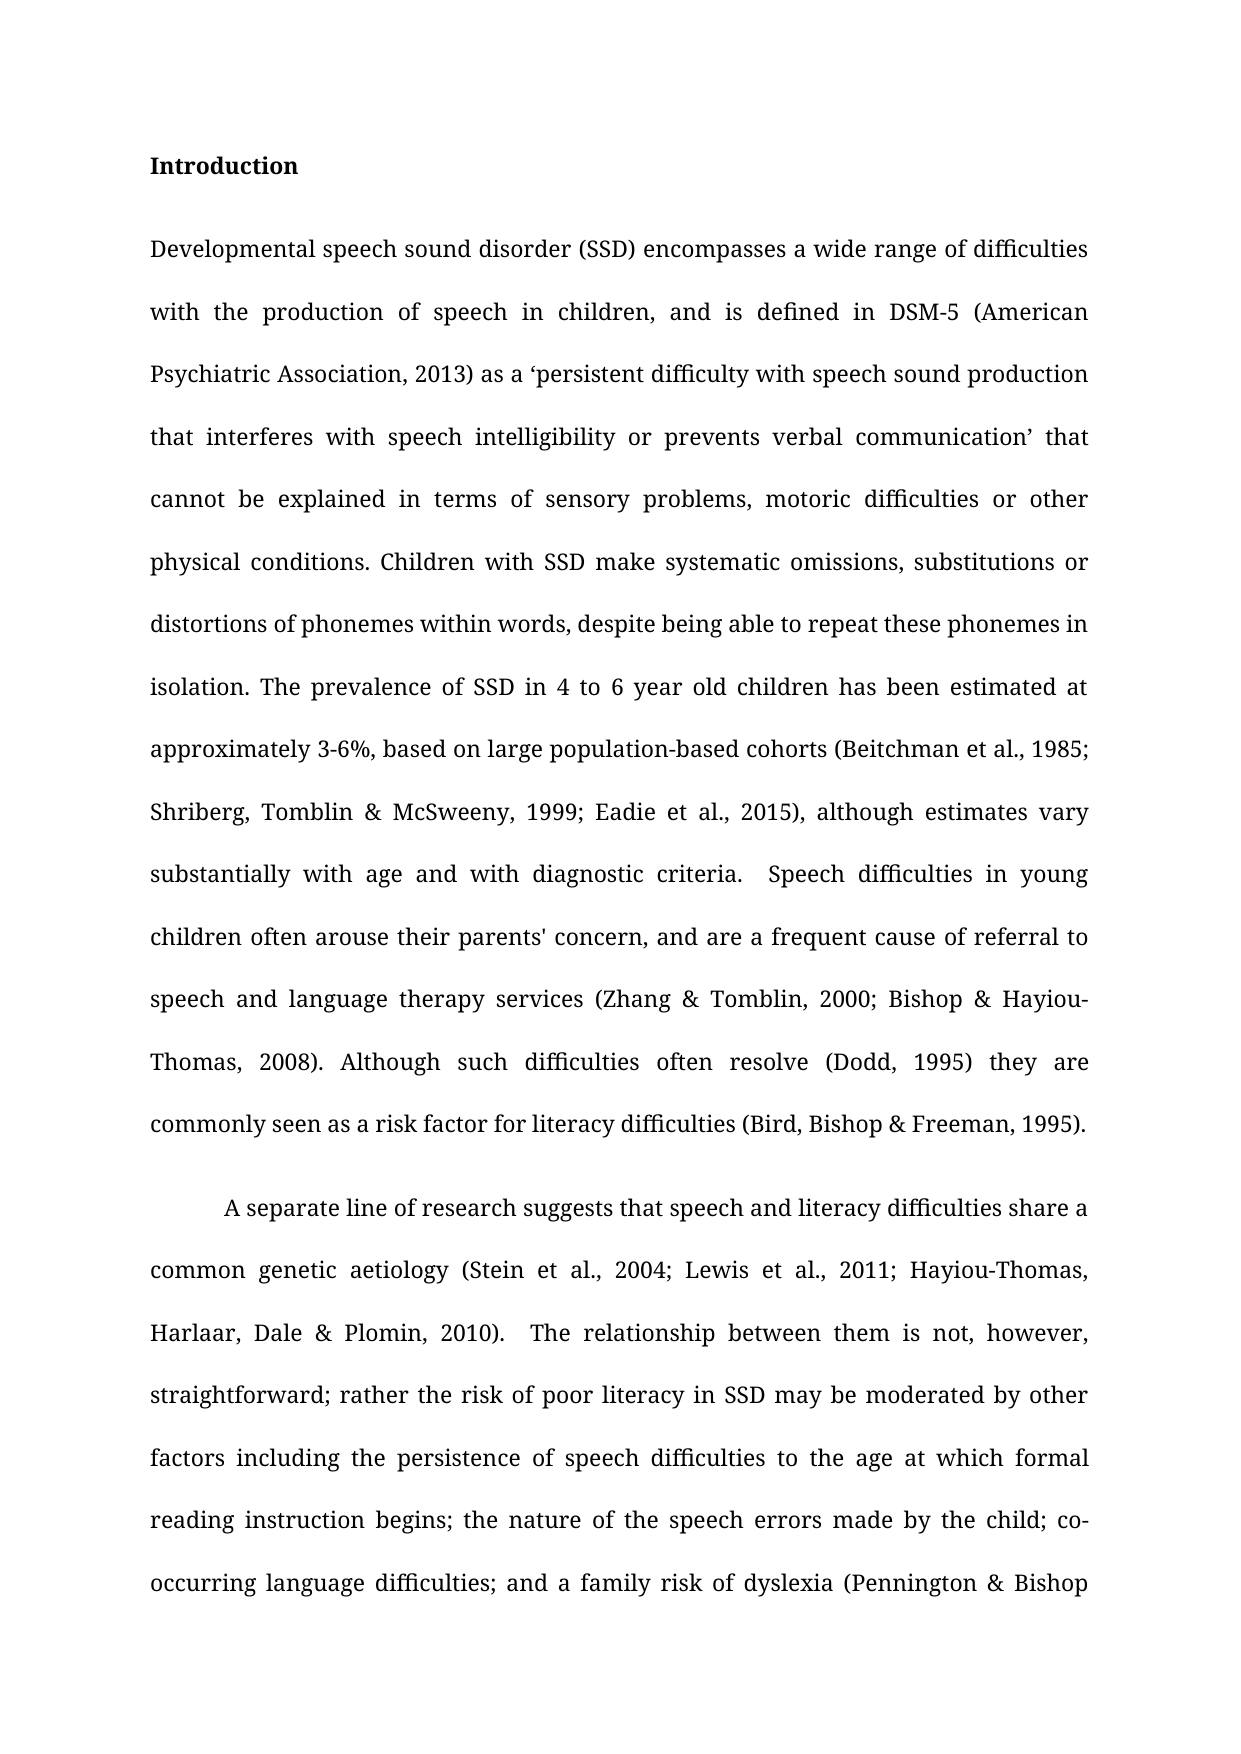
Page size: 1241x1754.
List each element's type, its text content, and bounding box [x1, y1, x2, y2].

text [150, 1192, 1090, 1598]
text Introduction [150, 150, 1090, 181]
text Developmental speech sound disorder (SSD) encompasses a wide range of difficulties with the production of speech in children, and is defined in DSM-5 (American Psychiatric Association, 2013) as a ‘persistent difficulty with speech sound production that interferes with speech intelligibility or prevents verbal communication’ that cannot be explained in terms of sensory problems, motoric difficulties or other physical conditions. Children with SSD make systematic omissions, substitutions or distortions of phonemes within words, despite being able to repeat these phonemes in isolation. The prevalence of SSD in 4 to 6 year old children has been estimated at approximately 3-6%, based on large population-based cohorts (Beitchman et al., 1985; Shriberg, Tomblin & McSweeny, 1999; Eadie et al., 2015), although estimates vary substantially with age and with diagnostic criteria. Speech difficulties in young children often arouse their parents' concern, and are a frequent cause of referral to speech and language therapy services (Zhang & Tomblin, 2000; Bishop & Hayiou-Thomas, 2008). Although such difficulties often resolve (Dodd, 1995) they are commonly seen as a risk factor for literacy difficulties (Bird, Bishop & Freeman, 1995). [150, 233, 1090, 1139]
